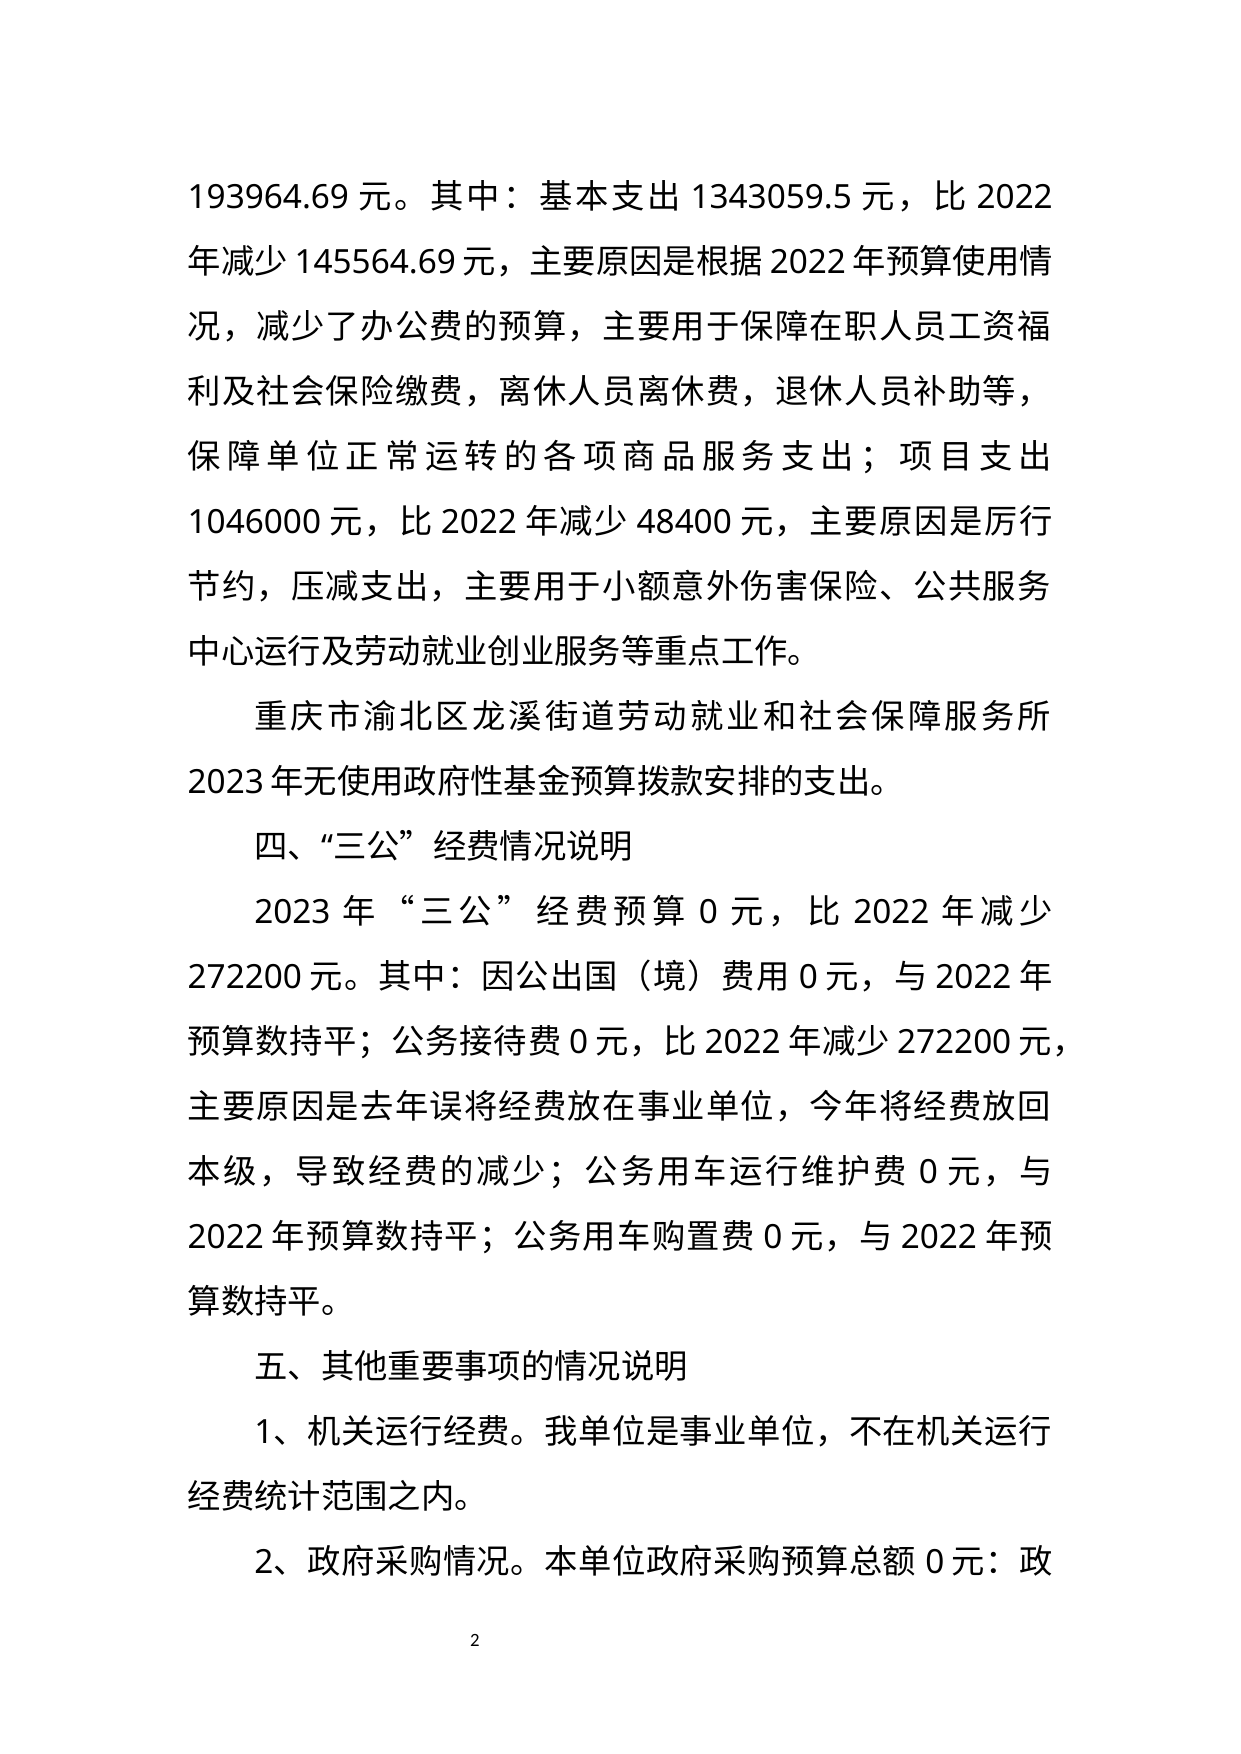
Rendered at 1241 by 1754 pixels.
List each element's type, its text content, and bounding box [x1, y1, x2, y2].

list 2023年“三公”经费预算0元，比2022年减少272200元。其中：因公出国（境）费用0元，与2022年预算数持平；公务接待费0元，比2022年减少272200元，主要原因是去年误将经费放在事业单位，今年将经费放回本级，导致经费的减少；公务用车运行维护费0元，与2022年预算数持平；公务用车购置费0元，与2022年预算数持平。 [187, 877, 1053, 1332]
list 1、机关运行经费。我单位是事业单位，不在机关运行经费统计范围之内。 [187, 1397, 1053, 1527]
list 重庆市渝北区龙溪街道劳动就业和社会保障服务所2023年无使用政府性基金预算拨款安排的支出。 [187, 682, 1053, 812]
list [187, 162, 1053, 682]
list 其他重要事项的情况说明 [187, 1332, 1053, 1397]
list “三公”经费情况说明 [187, 812, 1053, 877]
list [187, 1527, 1053, 1592]
